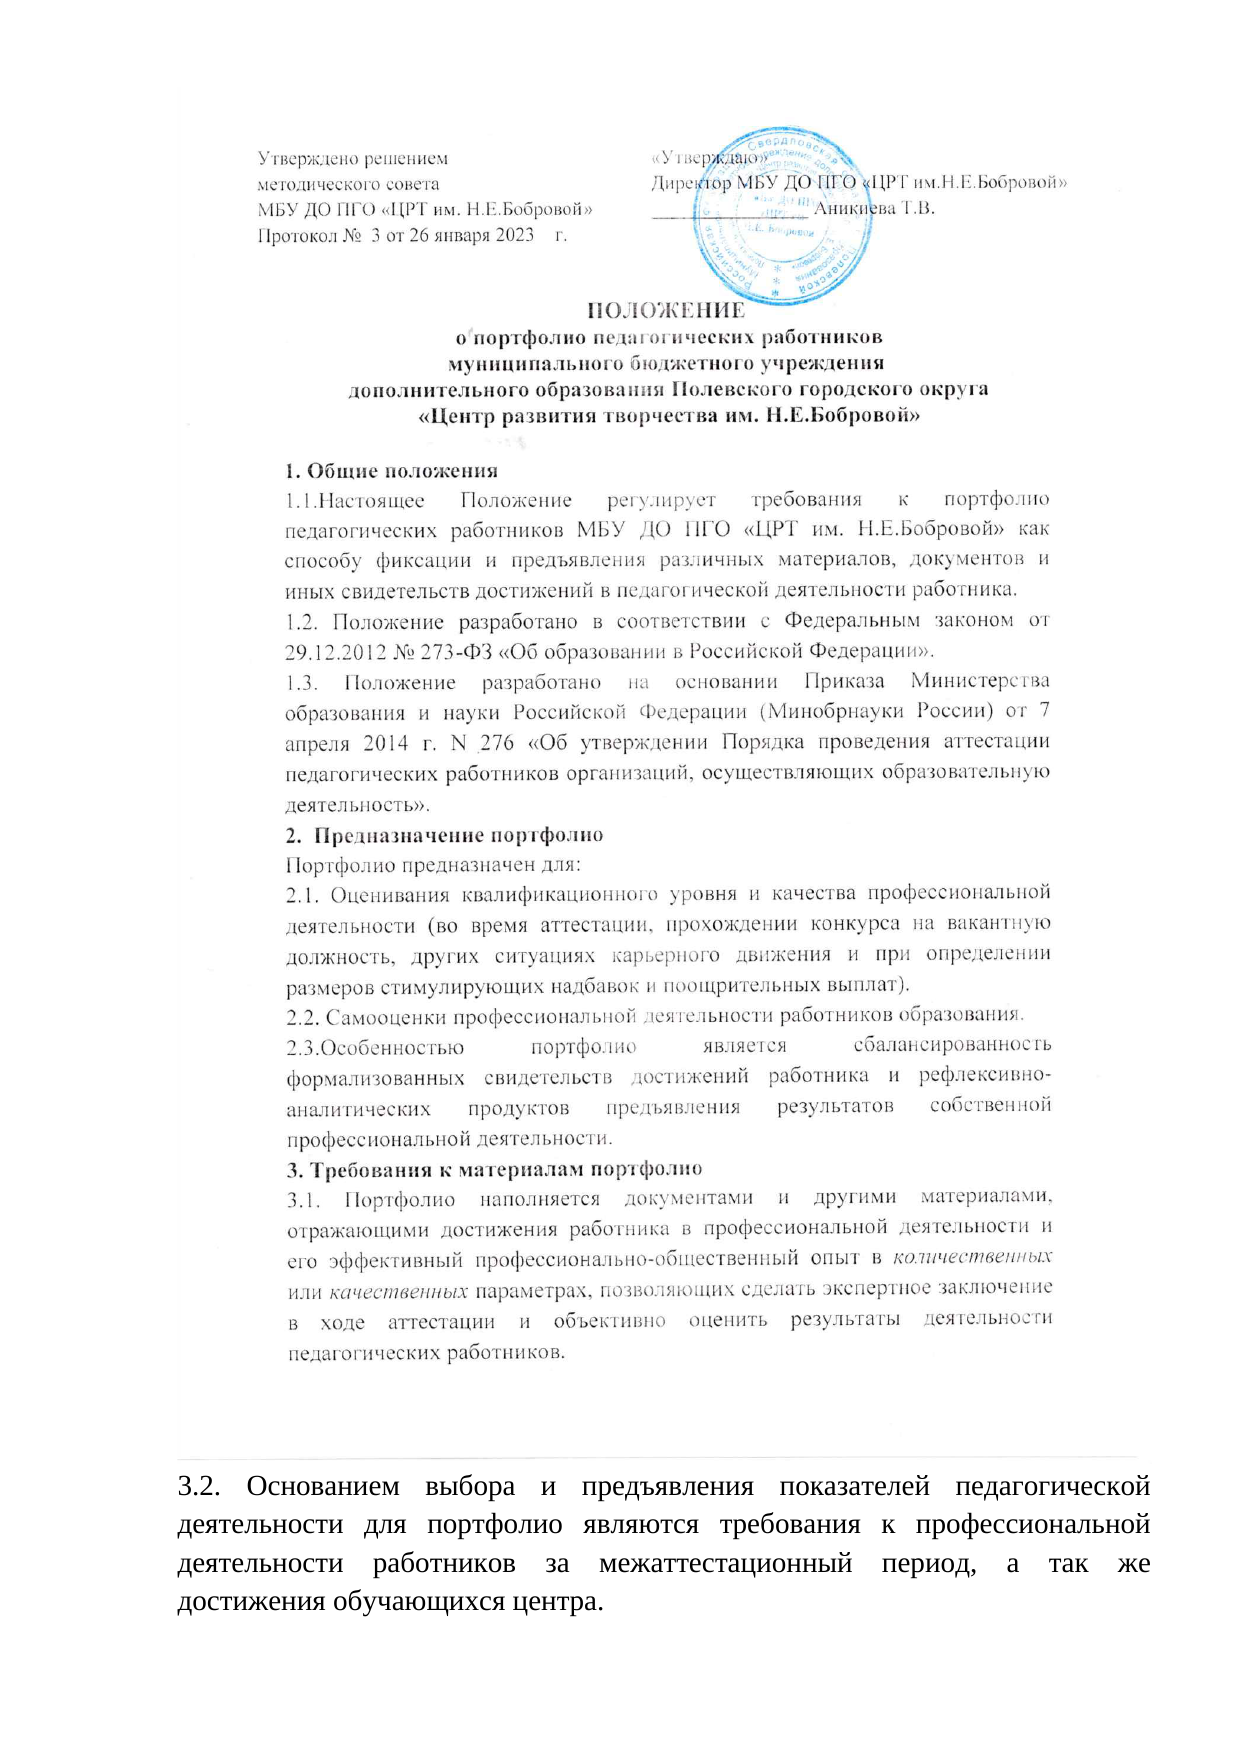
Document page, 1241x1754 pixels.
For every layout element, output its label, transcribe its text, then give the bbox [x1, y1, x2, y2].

text 3.2. Основанием выбора и предъявления показателей педагогической деятельности для портфолио являются требования к профессиональной деятельности работников за межаттестационный период, а так же достижения обучающихся центра. [177, 1468, 1152, 1617]
